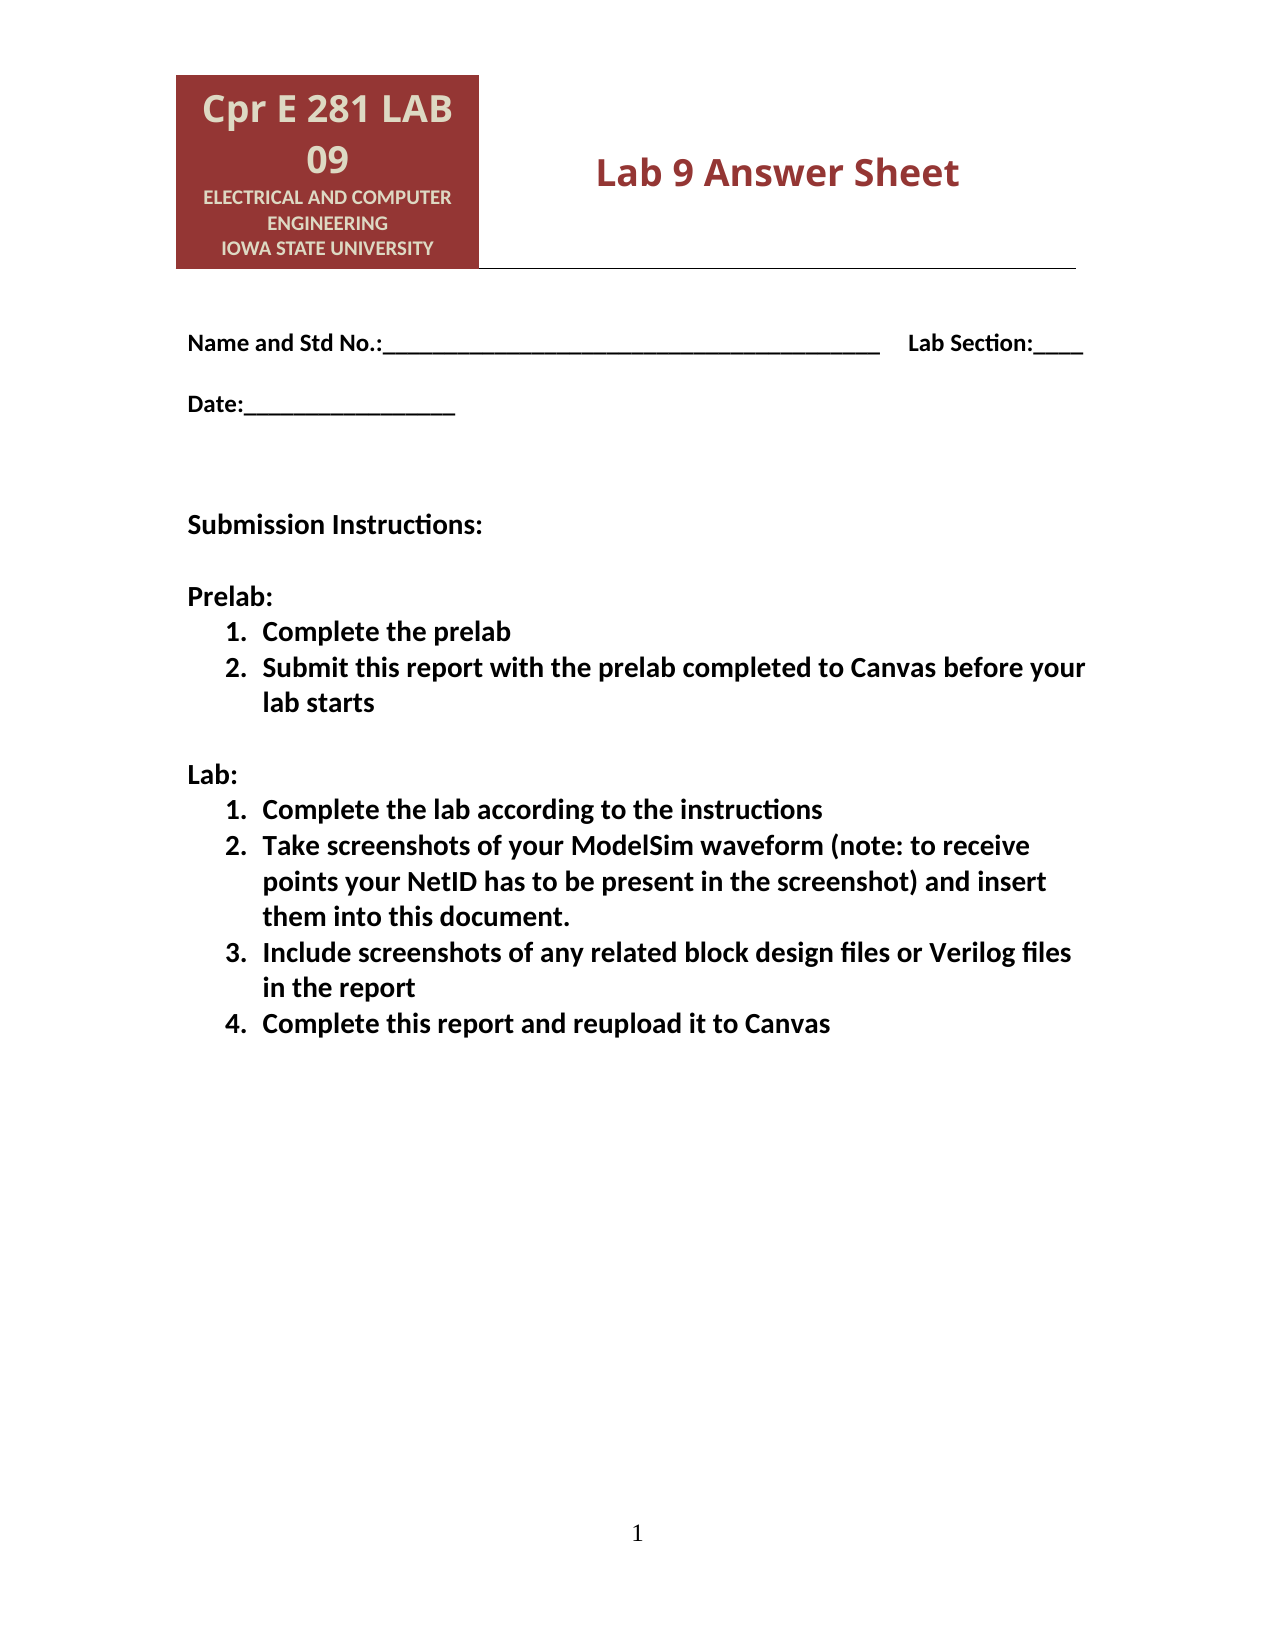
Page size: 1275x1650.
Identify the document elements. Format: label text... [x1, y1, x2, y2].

text Prelab: [187, 578, 1087, 613]
text Name and Std No.:________________________________________ Lab Section:____ [187, 327, 1087, 357]
list Complete the lab according to the instructions [225, 791, 1087, 827]
list Submit this report with the prelab completed to Canvas before your lab starts [225, 649, 1087, 720]
text Date:_________________ [187, 388, 1087, 418]
list Complete the prelab [225, 613, 1087, 649]
list Take screenshots of your ModelSim waveform (note: to receive points your NetID has to be present in the screenshot) and insert them into this document. [225, 827, 1087, 934]
list Complete this report and reupload it to Canvas [225, 1005, 1087, 1041]
text Submission Instructions: [187, 506, 1087, 542]
list Include screenshots of any related block design files or Verilog files in the report [225, 934, 1087, 1005]
text Lab: [187, 756, 1087, 791]
